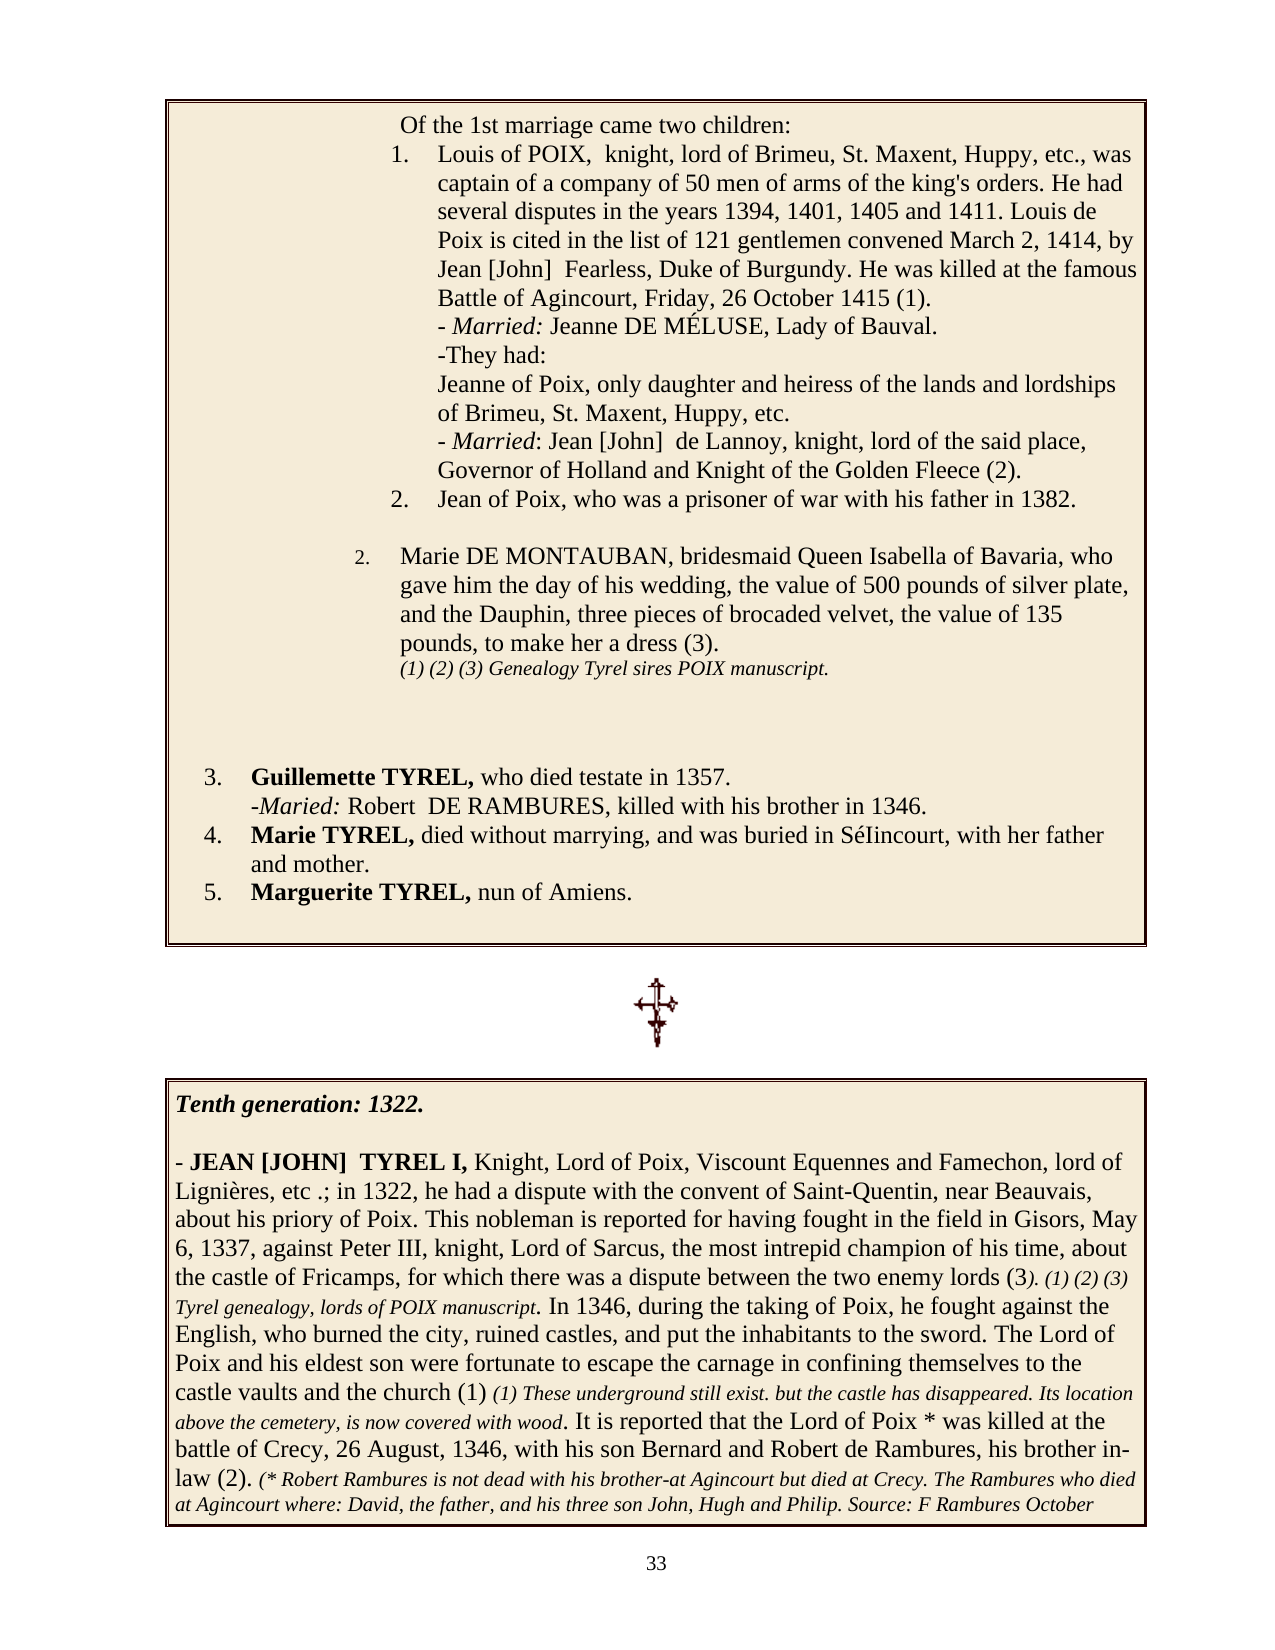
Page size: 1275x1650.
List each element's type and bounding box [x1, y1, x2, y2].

table_header [169, 103, 1144, 943]
picture [632, 975, 680, 1049]
table_header [169, 1082, 1144, 1524]
